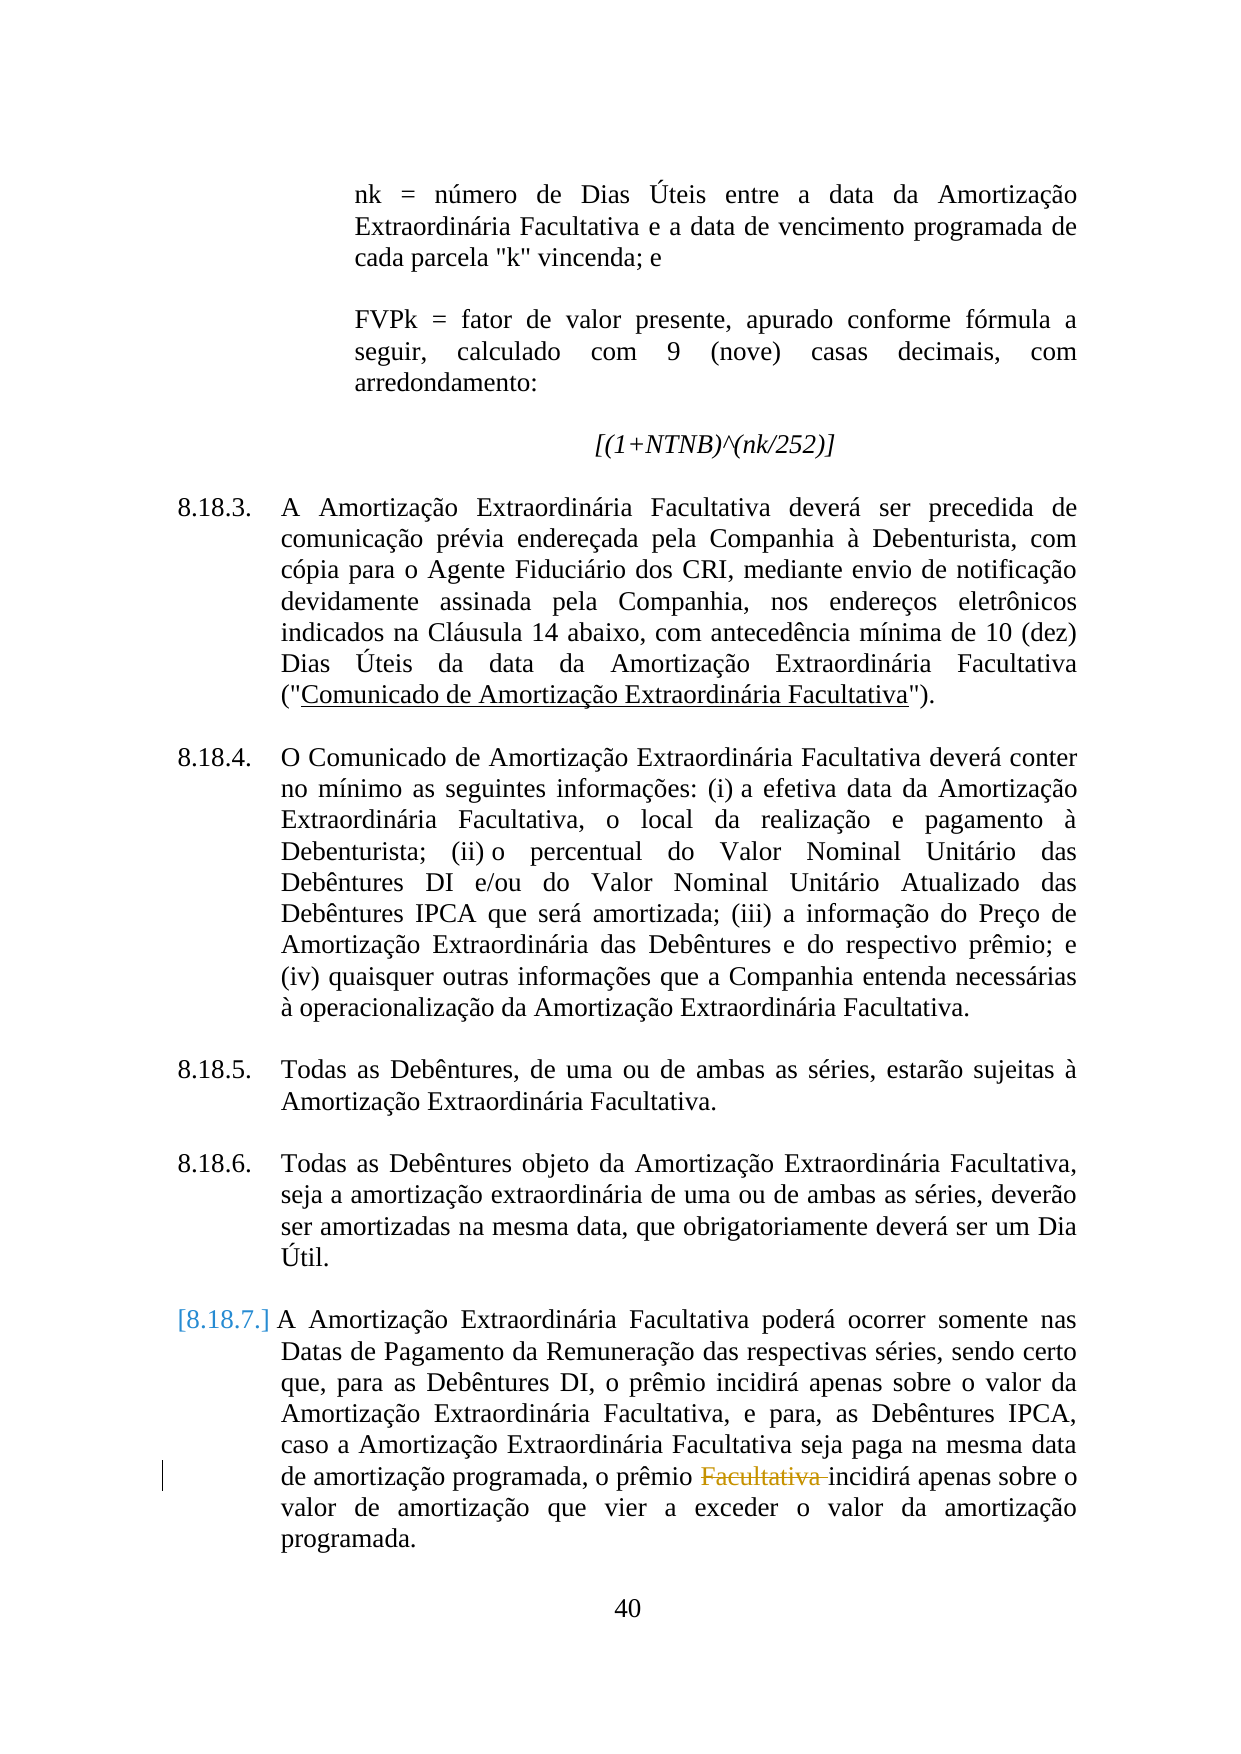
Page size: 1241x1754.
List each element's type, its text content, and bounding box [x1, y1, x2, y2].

list O Comunicado de Amortização Extraordinária Facultativa deverá conter no mínimo as seguintes informações: (i) a efetiva data da Amortização Extraordinária Facultativa, o local da realização e pagamento à Debenturista; (ii) o percentual do Valor Nominal Unitário das Debêntures DI e/ou do Valor Nominal Unitário Atualizado das Debêntures IPCA que será amortizada; (iii) a informação do Preço de Amortização Extraordinária das Debêntures e do respectivo prêmio; e (iv) quaisquer outras informações que a Companhia entenda necessárias à operacionalização da Amortização Extraordinária Facultativa. [177, 741, 1078, 1023]
list FVPk = fator de valor presente, apurado conforme fórmula a seguir, calculado com 9 (nove) casas decimais, com arredondamento: [354, 304, 1078, 398]
list Todas as Debêntures, de uma ou de ambas as séries, estarão sujeitas à Amortização Extraordinária Facultativa. [177, 1054, 1078, 1116]
text nk = número de Dias Úteis entre a data da Amortização Extraordinária Facultativa e a data de vencimento programada de cada parcela "k" vincenda; e [354, 179, 1078, 273]
text [(1+NTNB)^(nk/252)] [354, 429, 1078, 460]
list A Amortização Extraordinária Facultativa deverá ser precedida de comunicação prévia endereçada pela Companhia à Debenturista, com cópia para o Agente Fiduciário dos CRI, mediante envio de notificação devidamente assinada pela Companhia, nos endereços eletrônicos indicados na Cláusula 14 abaixo, com antecedência mínima de 10 (dez) Dias Úteis da data da Amortização Extraordinária Facultativa ("Comunicado de Amortização Extraordinária Facultativa"). [177, 491, 1078, 710]
list Todas as Debêntures objeto da Amortização Extraordinária Facultativa, seja a amortização extraordinária de uma ou de ambas as séries, deverão ser amortizadas na mesma data, que obrigatoriamente deverá ser um Dia Útil. [177, 1148, 1078, 1273]
list A Amortização Extraordinária Facultativa poderá ocorrer somente nas Datas de Pagamento da Remuneração das respectivas séries, sendo certo que, para as Debêntures DI, o prêmio incidirá apenas sobre o valor da Amortização Extraordinária Facultativa, e para, as Debêntures IPCA, caso a Amortização Extraordinária Facultativa seja paga na mesma data de amortização programada, o prêmio incidirá apenas sobre o valor de amortização que vier a exceder o valor da amortização programada. [177, 1304, 1078, 1554]
